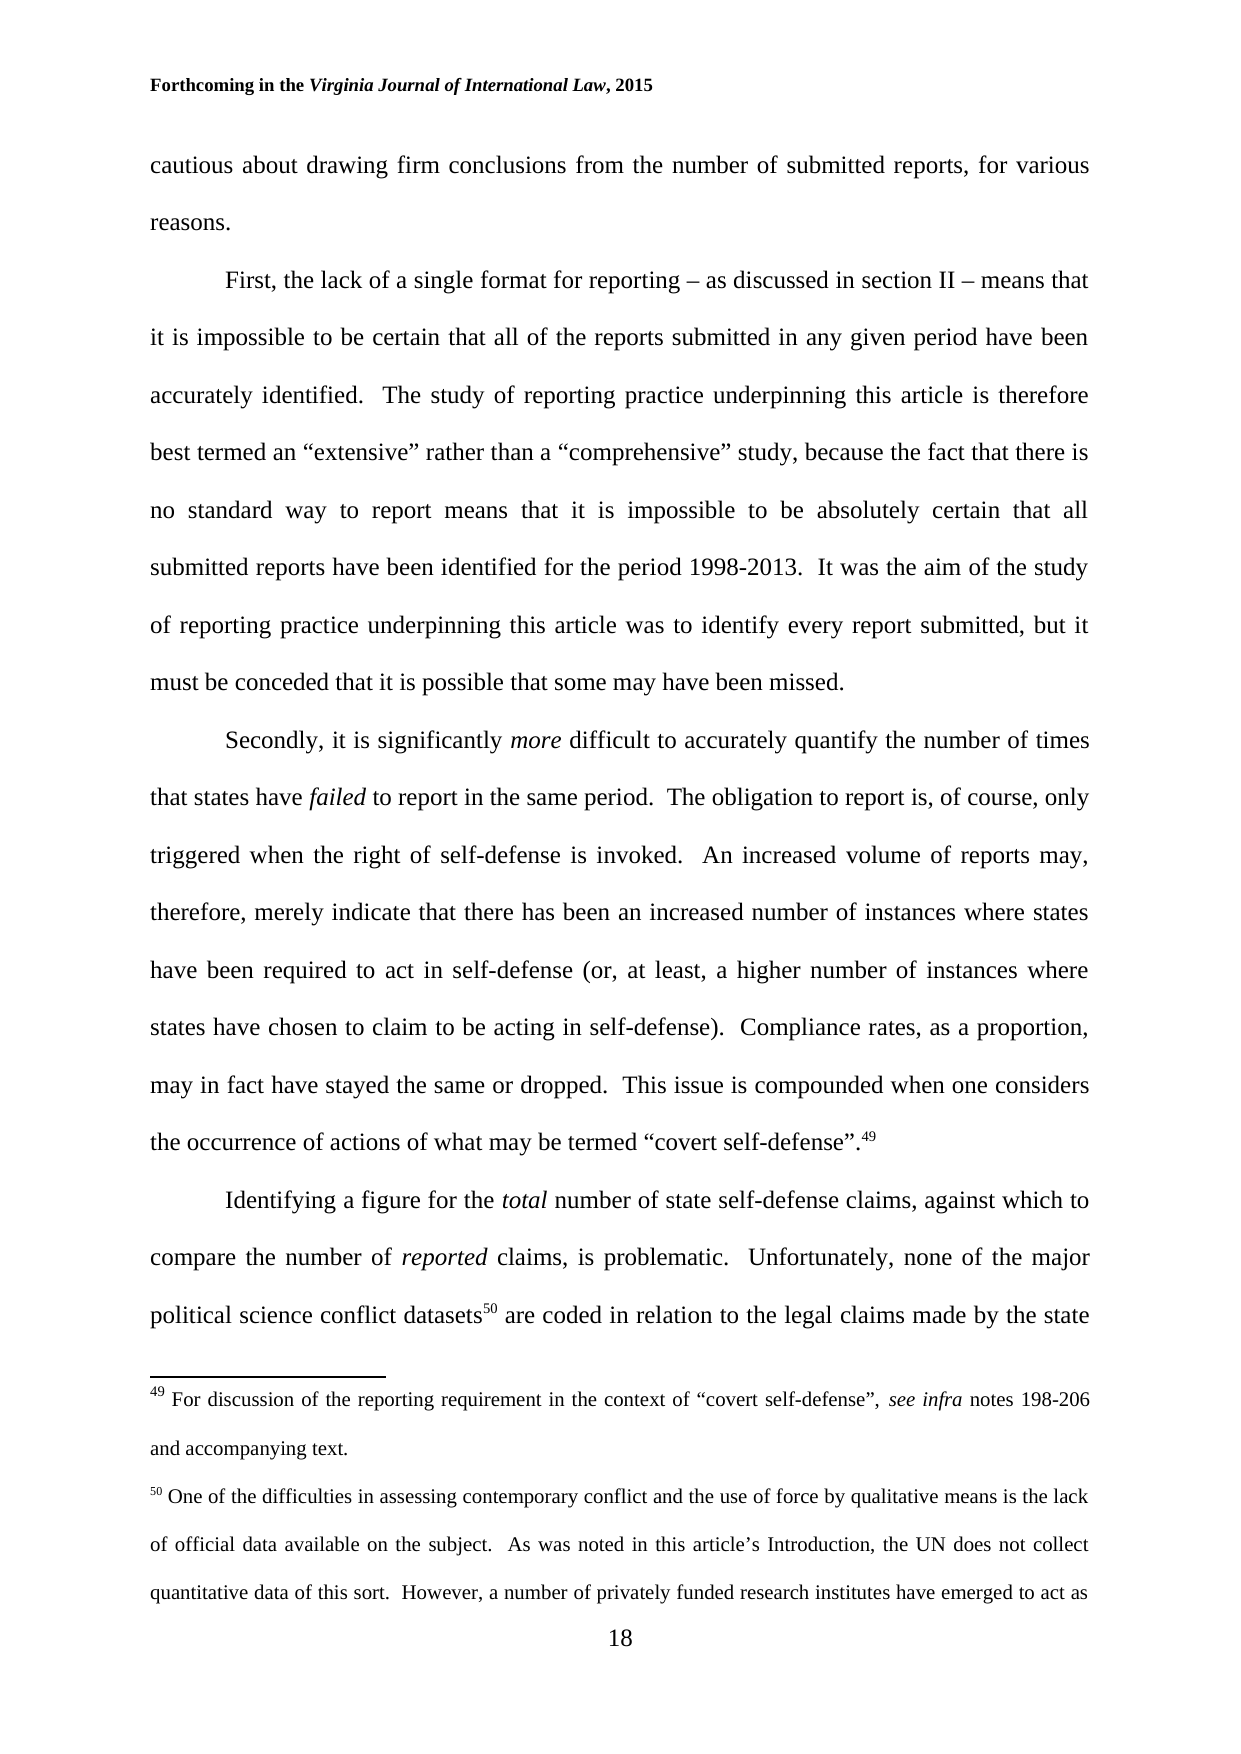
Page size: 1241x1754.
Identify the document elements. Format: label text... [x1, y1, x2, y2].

text Secondly, it is significantly more difficult to accurately quantify the number of times that states have failed to report in the same period. The obligation to report is, of course, only triggered when the right of self-defense is invoked. An increased volume of reports may, therefore, merely indicate that there has been an increased number of instances where states have been required to act in self-defense (or, at least, a higher number of instances where states have chosen to claim to be acting in self-defense). Compliance rates, as a proportion, may in fact have stayed the same or dropped. This issue is compounded when one considers the occurrence of actions of what may be termed “covert self-defense”. [150, 725, 1090, 1156]
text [150, 150, 1090, 236]
text First, the lack of a single format for reporting – as discussed in section II – means that it is impossible to be certain that all of the reports submitted in any given period have been accurately identified. The study of reporting practice underpinning this article is therefore best termed an “extensive” rather than a “comprehensive” study, because the fact that there is no standard way to report means that it is impossible to be absolutely certain that all submitted reports have been identified for the period 1998-2013. It was the aim of the study of reporting practice underpinning this article was to identify every report submitted, but it must be conceded that it is possible that some may have been missed. [150, 265, 1090, 696]
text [150, 1185, 1090, 1329]
